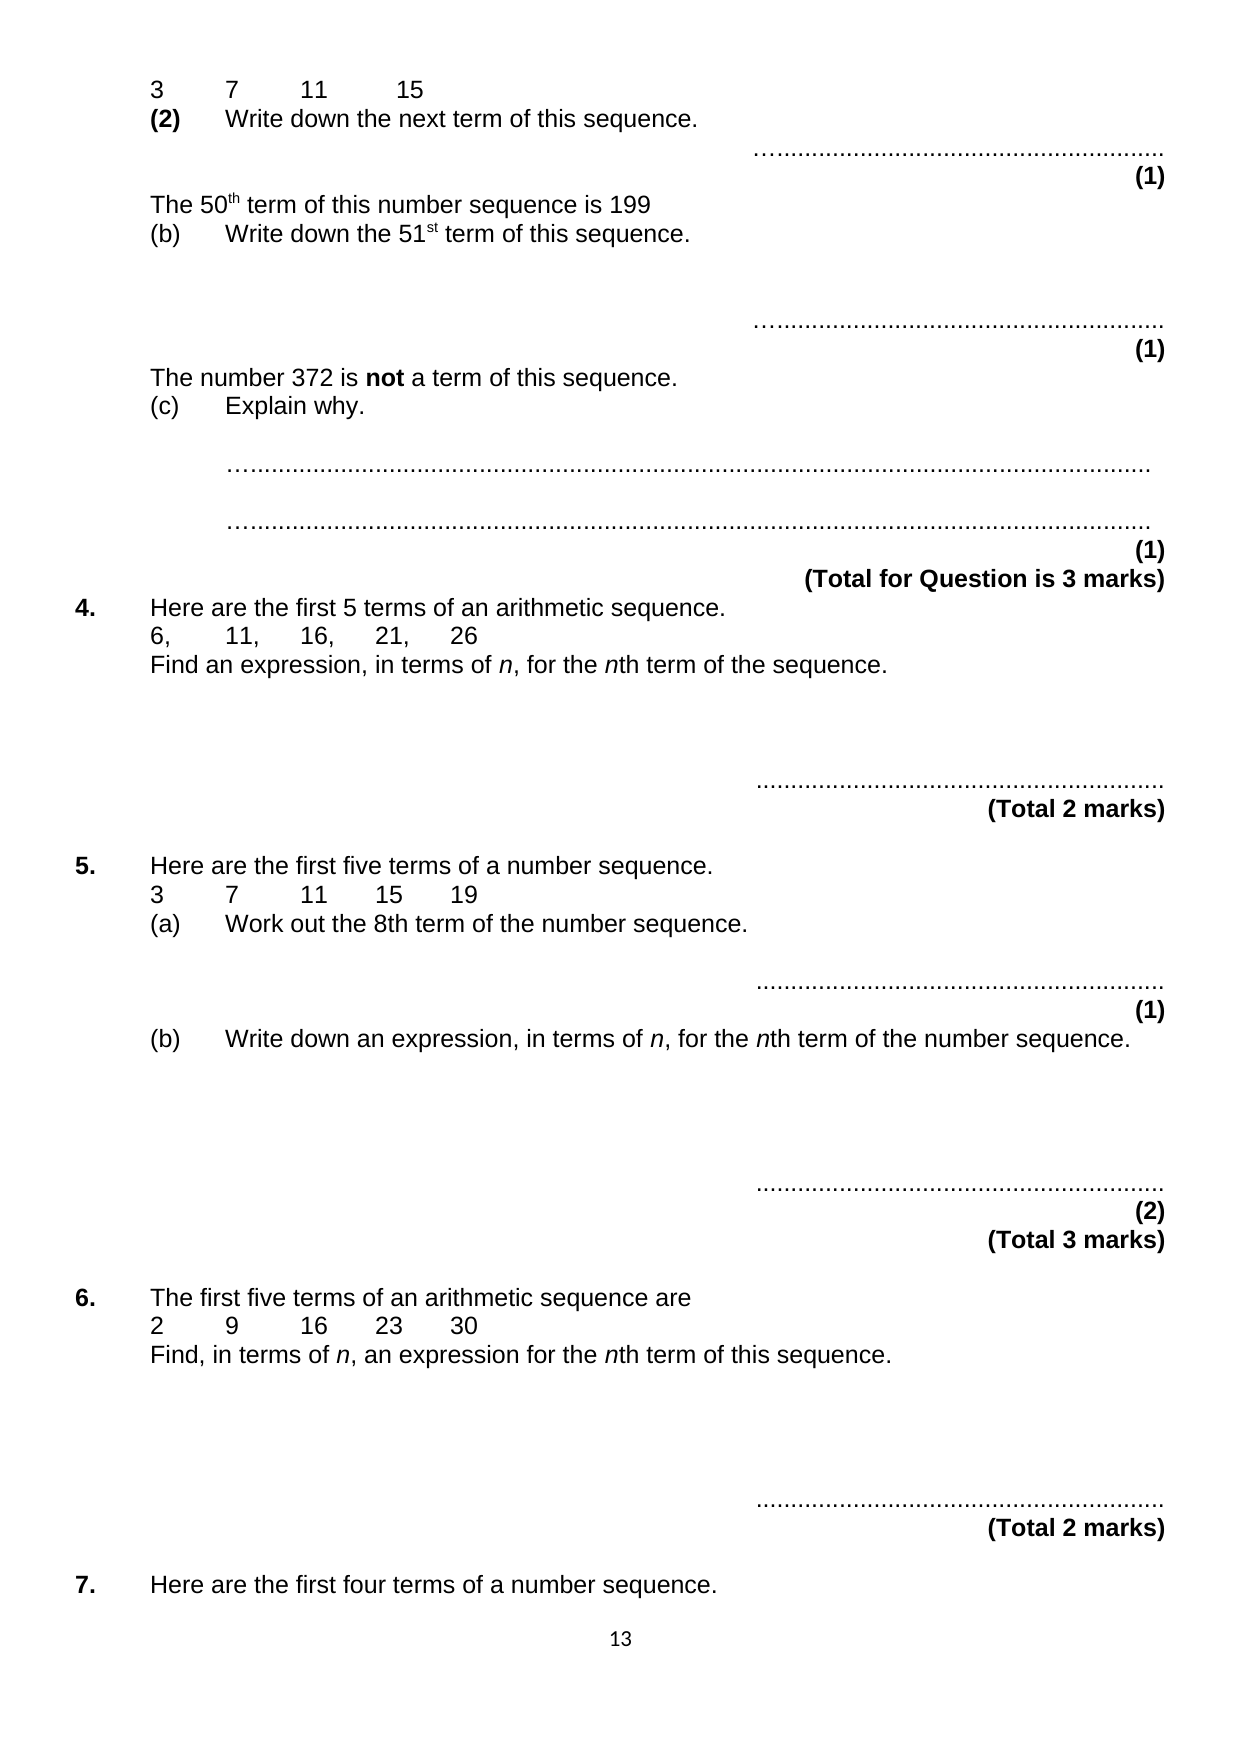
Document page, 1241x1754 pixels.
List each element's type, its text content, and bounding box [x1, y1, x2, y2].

text Find an expression, in terms of n, for the nth term of the sequence. [75, 650, 1165, 679]
text (1) (Total for Question is 3 marks) [75, 535, 1165, 592]
text ........................................................... [75, 966, 1165, 995]
text (1) [75, 161, 1165, 190]
text ........................................................... [75, 765, 1165, 794]
text (b) Write down the 51st term of this sequence. [75, 219, 1165, 247]
text 6. The first five terms of an arithmetic sequence are [75, 1282, 1165, 1311]
text (Total 2 marks) [75, 1512, 1165, 1541]
text The 50th term of this number sequence is 199 [75, 190, 1165, 219]
text 2 9 16 23 30 [75, 1311, 1165, 1340]
text ….................................................................................................................................. [225, 420, 1165, 477]
text Find, in terms of n, an expression for the nth term of this sequence. [75, 1340, 1165, 1369]
text 5. Here are the first five terms of a number sequence. [75, 851, 1165, 880]
list Write down the next term of this sequence. [150, 104, 1165, 132]
text (1) [75, 995, 1165, 1024]
text 3 7 11 15 [75, 75, 1165, 104]
text (Total 3 marks) [75, 1225, 1165, 1254]
text (c) Explain why. [75, 391, 1165, 420]
text (1) [75, 334, 1165, 362]
text 6, 11, 16, 21, 26 [75, 621, 1165, 650]
text 4. Here are the first 5 terms of an arithmetic sequence. [75, 592, 1165, 621]
text …........................................................ [75, 305, 1165, 334]
text ........................................................... [75, 1167, 1165, 1196]
text (b) Write down an expression, in terms of n, for the nth term of the number sequence. [75, 1024, 1165, 1052]
text ….................................................................................................................................. [150, 506, 1165, 535]
text …........................................................ [75, 132, 1165, 161]
text (Total 2 marks) [75, 794, 1165, 822]
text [75, 1484, 1165, 1512]
text 3 7 11 15 19 [75, 880, 1165, 909]
text 7. Here are the first four terms of a number sequence. [75, 1570, 1165, 1599]
text (2) [75, 1196, 1165, 1225]
text The number 372 is not a term of this sequence. [75, 362, 1165, 391]
text (a) Work out the 8th term of the number sequence. [75, 909, 1165, 937]
